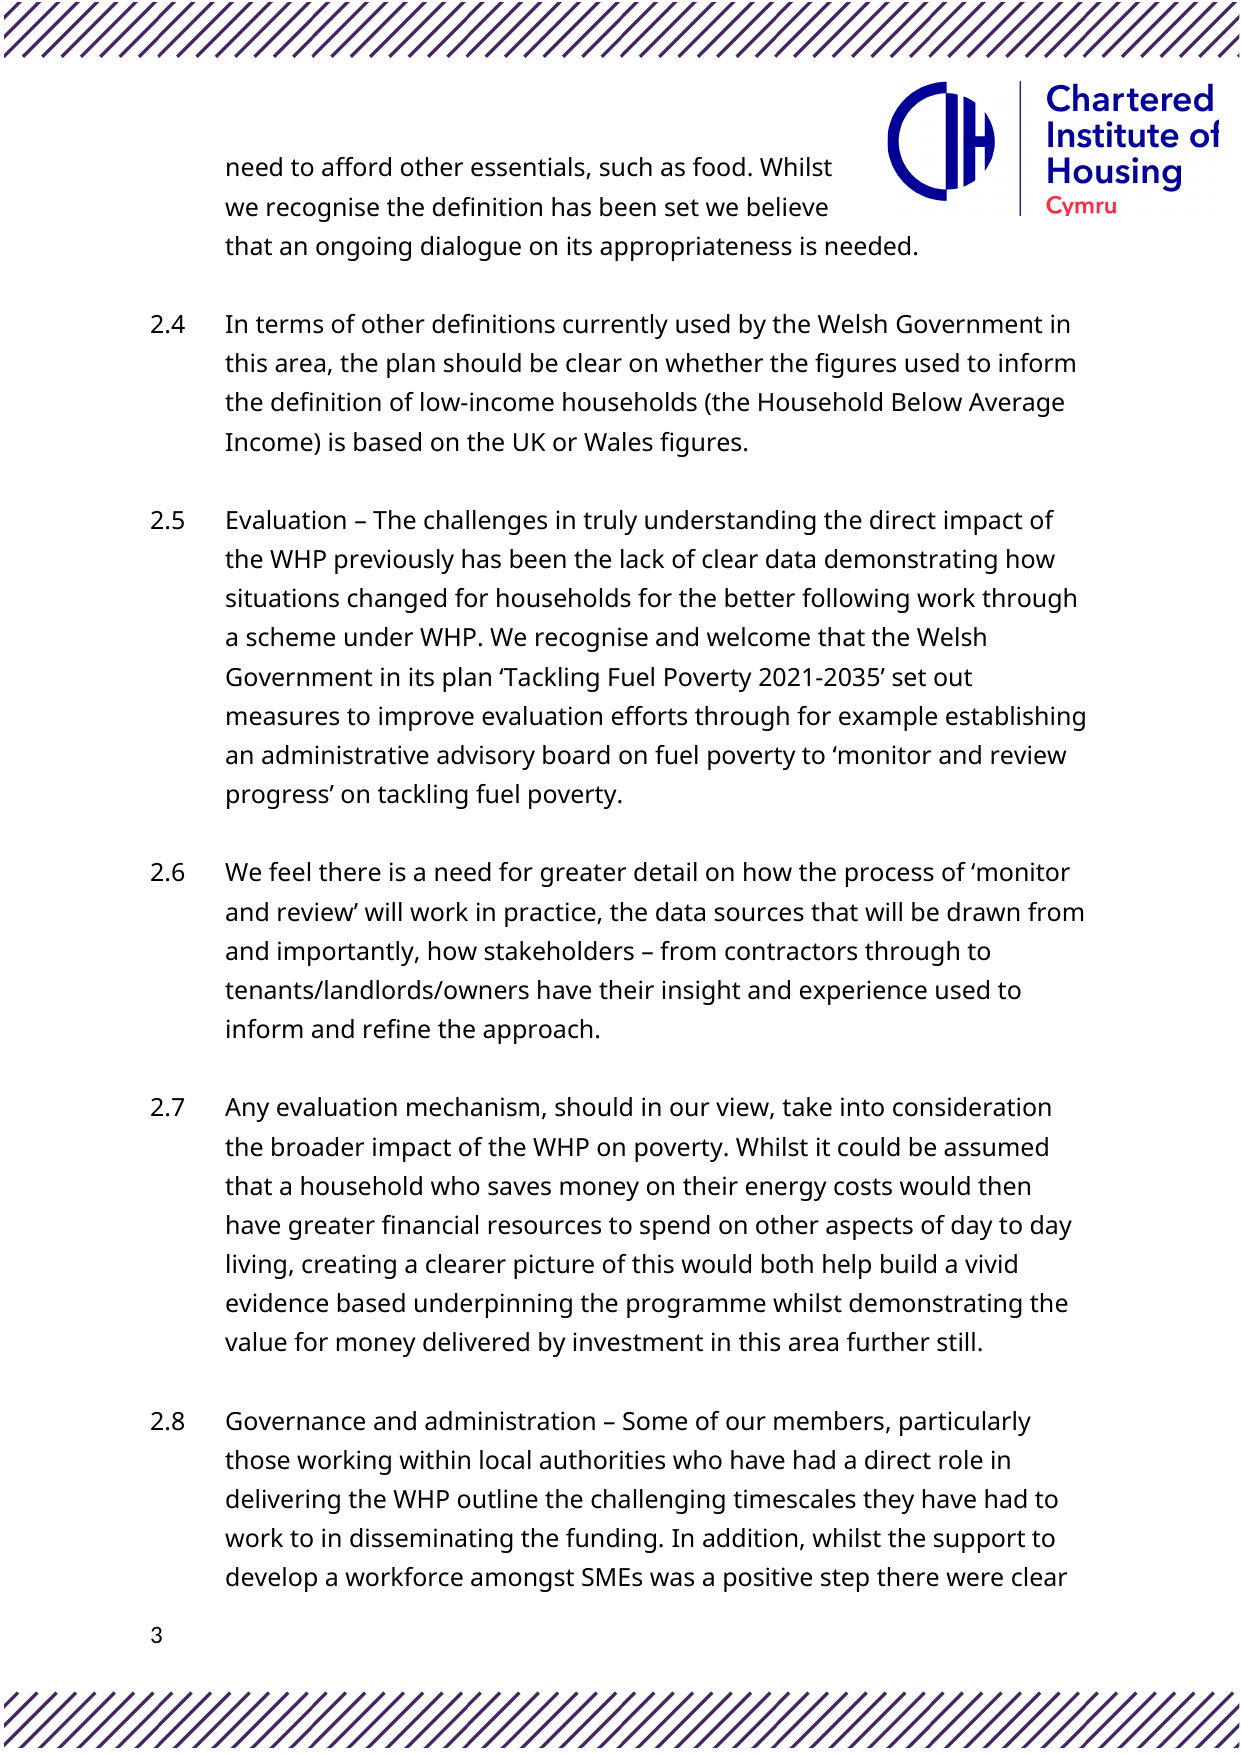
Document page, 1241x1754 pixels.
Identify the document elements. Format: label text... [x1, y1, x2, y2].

picture [4, 2, 1240, 1748]
text 2.4 In terms of other definitions currently used by the Welsh Government in this area, the plan should be clear on whether the figures used to inform the definition of low-income households (the Household Below Average Income) is based on the UK or Wales figures. [150, 307, 1090, 458]
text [150, 1403, 1090, 1594]
text 2.7 Any evaluation mechanism, should in our view, take into consideration the broader impact of the WHP on poverty. Whilst it could be assumed that a household who saves money on their energy costs would then have greater financial resources to spend on other aspects of day to day living, creating a clearer picture of this would both help build a vivid evidence based underpinning the programme whilst demonstrating the value for money delivered by investment in this area further still. [150, 1090, 1090, 1359]
text 2.6 We feel there is a need for greater detail on how the process of ‘monitor and review’ will work in practice, the data sources that will be drawn from and importantly, how stakeholders – from contractors through to tenants/landlords/owners have their insight and experience used to inform and refine the approach. [150, 855, 1090, 1046]
text 2.5 Evaluation – The challenges in truly understanding the direct impact of the WHP previously has been the lack of clear data demonstrating how situations changed for households for the better following work through a scheme under WHP. We recognise and welcome that the Welsh Government in its plan ‘Tackling Fuel Poverty 2021-2035’ set out measures to improve evaluation efforts through for example establishing an administrative advisory board on fuel poverty to ‘monitor and review progress’ on tackling fuel poverty. [150, 502, 1090, 811]
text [150, 150, 1090, 262]
